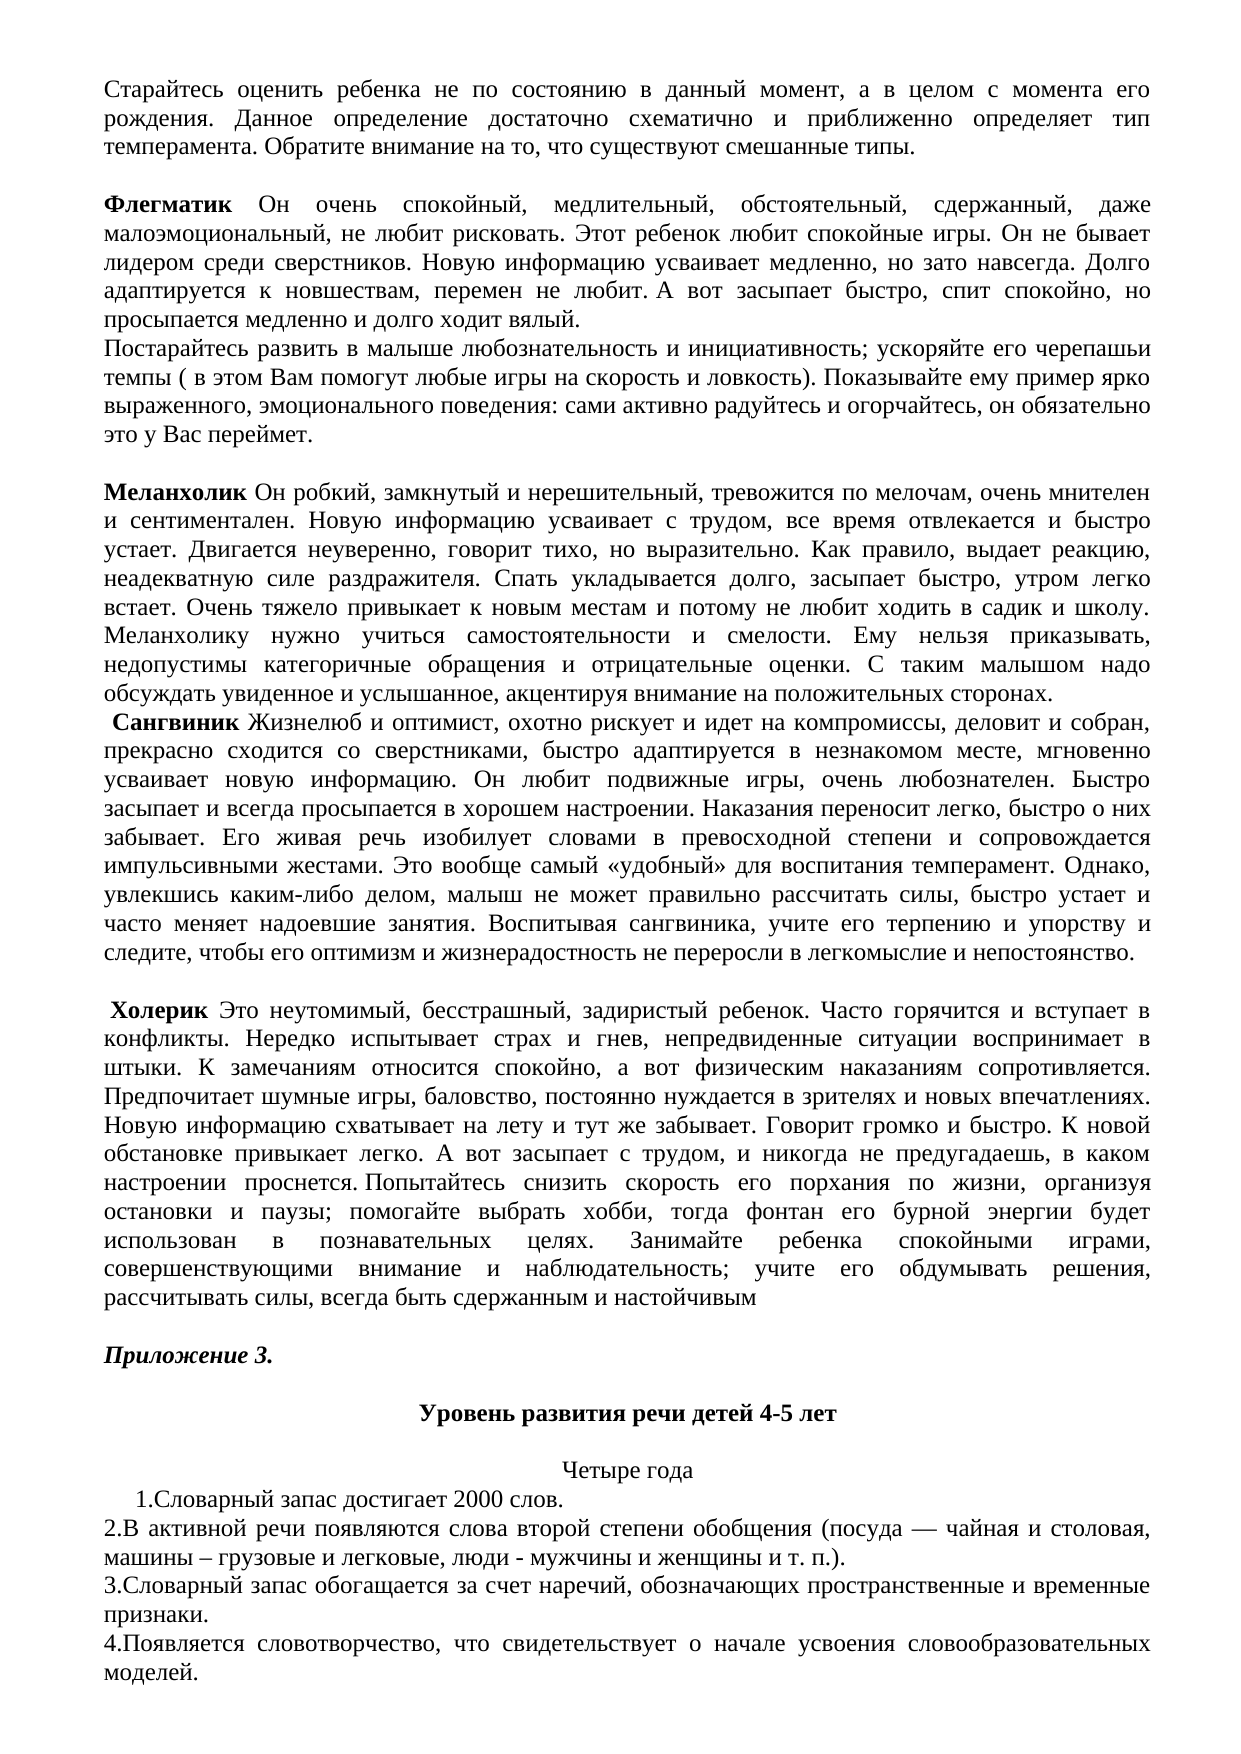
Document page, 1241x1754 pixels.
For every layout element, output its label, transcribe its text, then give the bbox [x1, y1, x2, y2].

text 1.Словарный запас достигает 2000 слов. [103, 1484, 1152, 1513]
text Приложение 3. [103, 1340, 1152, 1369]
text Холерик Это неутомимый, бесстрашный, задиристый ребенок. Часто горячится и вступает в конфликты. Нередко испытывает страх и гнев, непредвиденные ситуации воспринимает в штыки. К замечаниям относится спокойно, а вот физическим наказаниям сопротивляется. Предпочитает шумные игры, баловство, постоянно нуждается в зрителях и новых впечатлениях. Новую информацию схватывает на лету и тут же забывает. Говорит громко и быстро. К новой обстановке привыкает легко. А вот засыпает с трудом, и никогда не предугадаешь, в каком настроении проснется. Попытайтесь снизить скорость его порхания по жизни, организуя остановки и паузы; помогайте выбрать хобби, тогда фонтан его бурной энергии будет использован в познавательных целях. Занимайте ребенка спокойными играми, совершенствующими внимание и наблюдательность; учите его обдумывать решения, рассчитывать силы, всегда быть сдержанным и настойчивым [103, 995, 1152, 1311]
text Уровень развития речи детей 4-5 лет [103, 1398, 1152, 1427]
text Старайтесь оценить ребенка не по состоянию в данный момент, а в целом с момента его рождения. Данное определение достаточно схематично и приближенно определяет тип темперамента. Обратите внимание на то, что существуют смешанные типы. [103, 74, 1152, 160]
text 3.Словарный запас обогащается за счет наречий, обозначающих пространственные и временные признаки. [103, 1571, 1152, 1628]
text Меланхолик Он робкий, замкнутый и нерешительный, тревожится по мелочам, очень мнителен и сентиментален. Новую информацию усваивает с трудом, все время отвлекается и быстро устает. Двигается неуверенно, говорит тихо, но выразительно. Как правило, выдает реакцию, неадекватную силе раздражителя. Спать укладывается долго, засыпает быстро, утром легко встает. Очень тяжело привыкает к новым местам и потому не любит ходить в садик и школу. Меланхолику нужно учиться самостоятельности и смелости. Ему нельзя приказывать, недопустимы категоричные обращения и отрицательные оценки. С таким малышом надо обсуждать увиденное и услышанное, акцентируя внимание на положительных сторонах. [103, 477, 1152, 707]
text Четыре года [103, 1456, 1152, 1484]
text 2.В активной речи появляются слова второй степени обобщения (посуда — чайная и столовая, машины – грузовые и легковые, люди - мужчины и женщины и т. п.). [103, 1513, 1152, 1571]
text Постарайтесь развить в малыше любознательность и инициативность; ускоряйте его черепашьи темпы ( в этом Вам помогут любые игры на скорость и ловкость). Показывайте ему пример ярко выраженного, эмоционального поведения: сами активно радуйтесь и огорчайтесь, он обязательно это у Вас переймет. [103, 333, 1152, 448]
text Флегматик Он очень спокойный, медлительный, обстоятельный, сдержанный, даже малоэмоциональный, не любит рисковать. Этот ребенок любит спокойные игры. Он не бывает лидером среди сверстников. Новую информацию усваивает медленно, но зато навсегда. Долго адаптируется к новшествам, перемен не любит. А вот засыпает быстро, спит спокойно, но просыпается медленно и долго ходит вялый. [103, 189, 1152, 333]
text Сангвиник Жизнелюб и оптимист, охотно рискует и идет на компромиссы, деловит и собран, прекрасно сходится со сверстниками, быстро адаптируется в незнакомом месте, мгновенно усваивает новую информацию. Он любит подвижные игры, очень любознателен. Быстро засыпает и всегда просыпается в хорошем настроении. Наказания переносит легко, быстро о них забывает. Его живая речь изобилует словами в превосходной степени и сопровождается импульсивными жестами. Это вообще самый «удобный» для воспитания темперамент. Однако, увлекшись каким-либо делом, малыш не может правильно рассчитать силы, быстро устает и часто меняет надоевшие занятия. Воспитывая сангвиника, учите его терпению и упорству и следите, чтобы его оптимизм и жизнерадостность не переросли в легкомыслие и непостоянство. [103, 707, 1152, 966]
text 4.Появляется словотворчество, что свидетельствует о начале усвоения словообразовательных моделей. [103, 1628, 1152, 1686]
